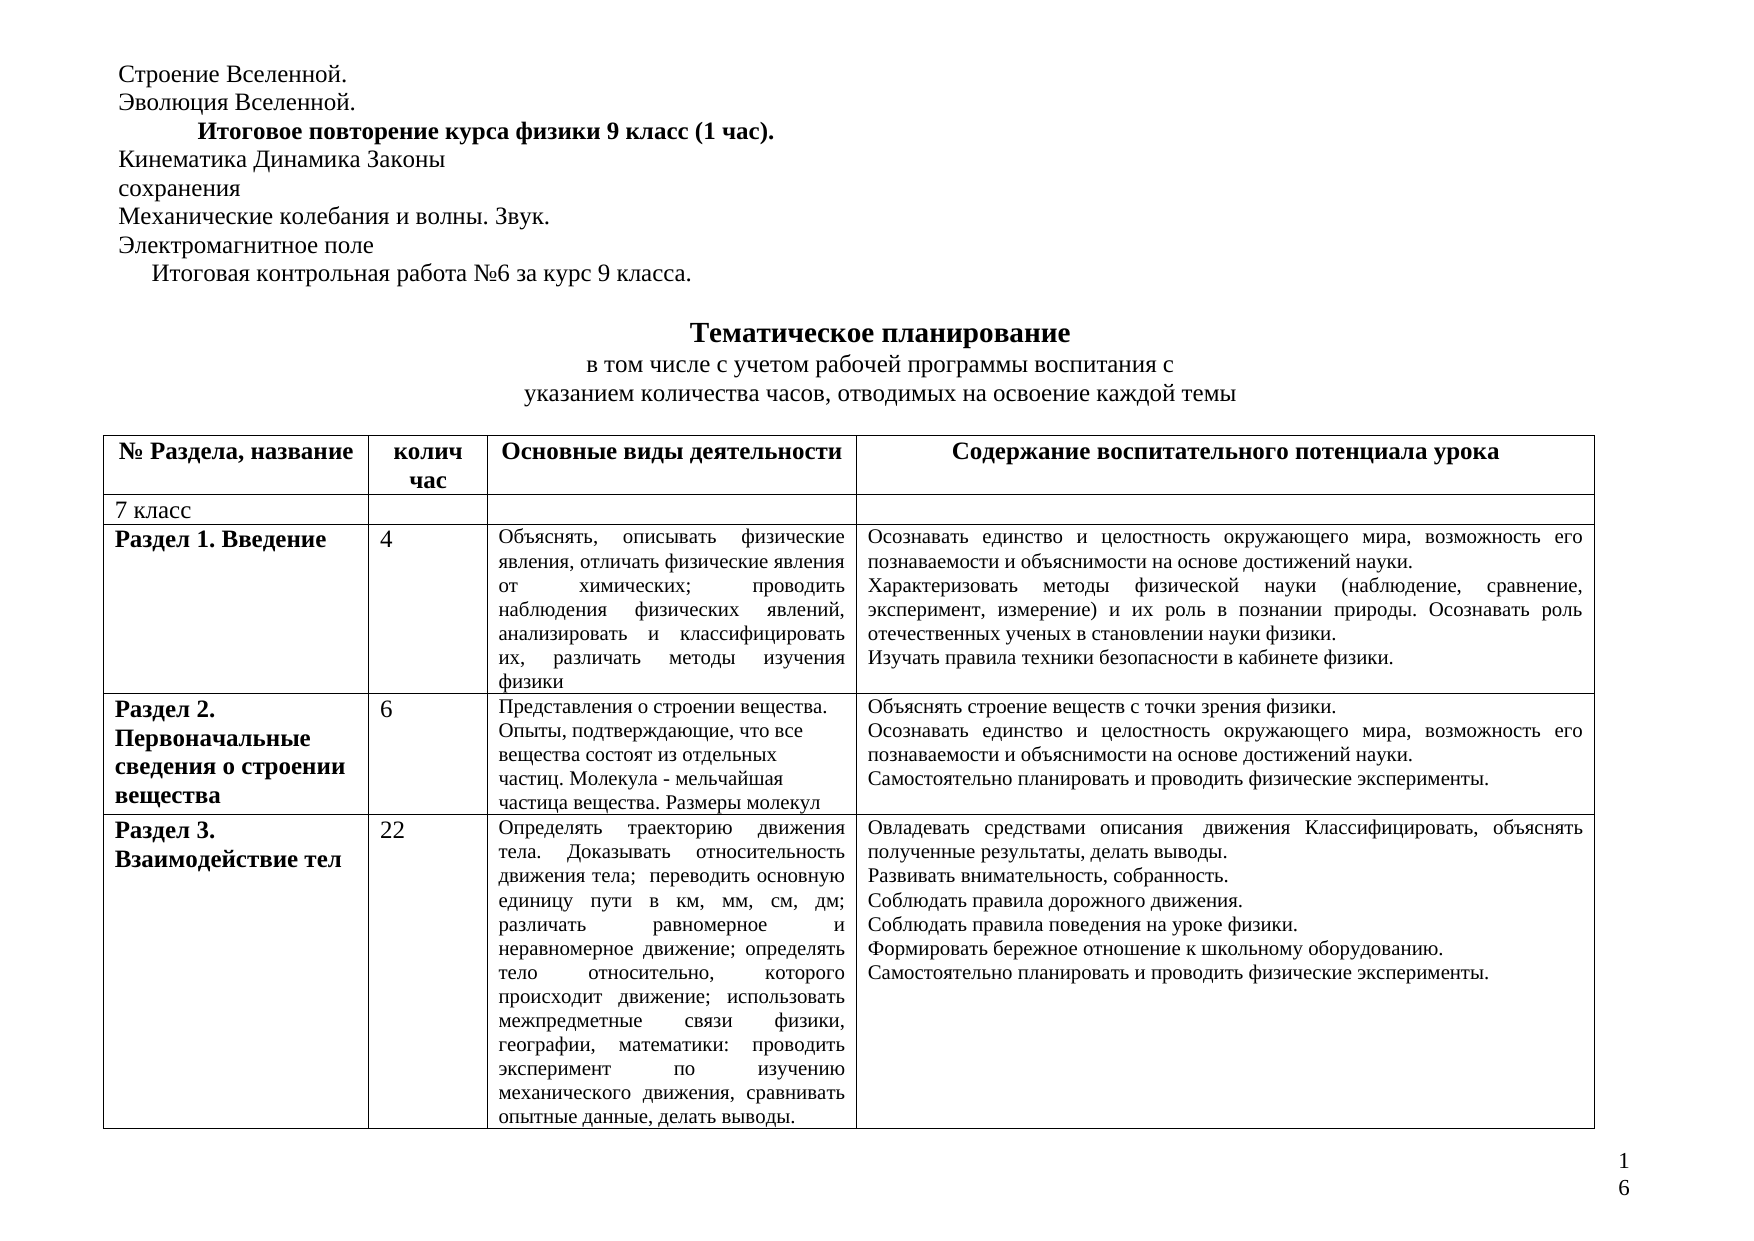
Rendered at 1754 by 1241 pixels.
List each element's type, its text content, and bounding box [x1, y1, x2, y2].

table_header № Раздела, название [104, 436, 368, 494]
table_cell Раздел 1. Введение [104, 525, 368, 693]
table_cell 7 класс [104, 495, 368, 523]
text Итоговая контрольная работа №6 за курс 9 класса. [151, 259, 1642, 287]
table_cell 22 [369, 815, 487, 1128]
text в том числе с учетом рабочей программы воспитания с [118, 349, 1642, 378]
table_header Содержание воспитательного потенциала урока [857, 436, 1594, 494]
table_cell Осознавать единство и целостность окружающего мира, возможность его познаваемости и объяснимости на основе достижений науки. Характеризовать методы физической науки (наблюдение, сравнение, эксперимент, измерение) и их роль в познании природы. Осознавать роль отечественных ученых в становлении науки физики. Изучать правила техники безопасности в кабинете физики. [857, 525, 1594, 693]
table_cell [369, 495, 487, 523]
text Тематическое планирование [118, 315, 1642, 349]
table_cell Раздел 3. Взаимодействие тел [104, 815, 368, 1128]
table_cell Определять траекторию движения тела. Доказывать относительность движения тела; переводить основную единицу пути в км, мм, см, дм; различать равномерное и неравномерное движение; определять тело относительно, которого происходит движение; использовать межпредметные связи физики, географии, математики: проводить эксперимент по изучению механического движения, сравнивать опытные данные, делать выводы. [488, 815, 856, 1128]
table_cell Объяснять, описывать физические явления, отличать физические явления от химических; проводить наблюдения физических явлений, анализировать и классифицировать их, различать методы изучения физики [488, 525, 856, 693]
text Эволюция Вселенной. [118, 88, 1642, 116]
table_header колич час [369, 436, 487, 494]
text Кинематика Динамика Законы сохранения [118, 145, 553, 202]
table_cell Представления о строении вещества. Опыты, подтверждающие, что все вещества состоят из отдельных частиц. Молекула - мельчайшая частица вещества. Размеры молекул [488, 694, 856, 814]
text Электромагнитное поле [118, 230, 1642, 259]
table_cell Овладевать средствами описания движения Классифицировать, объяснять полученные результаты, делать выводы. Развивать внимательность, собранность. Соблюдать правила дорожного движения. Соблюдать правила поведения на уроке физики. Формировать бережное отношение к школьному оборудованию. Самостоятельно планировать и проводить физические эксперименты. [857, 815, 1594, 1128]
table_header Основные виды деятельности [488, 436, 856, 494]
text Итоговое повторение курса физики 9 класс (1 час). [197, 116, 1642, 145]
text Механические колебания и волны. Звук. [118, 202, 1642, 230]
table_cell 6 [369, 694, 487, 814]
table_cell Объяснять строение веществ с точки зрения физики. Осознавать единство и целостность окружающего мира, возможность его познаваемости и объяснимости на основе достижений науки. Самостоятельно планировать и проводить физические эксперименты. [857, 694, 1594, 814]
table_cell Раздел 2. Первоначальные сведения о строении вещества [104, 694, 368, 814]
table_cell 4 [369, 525, 487, 693]
text Строение Вселенной. [118, 59, 1642, 88]
table_cell [857, 495, 1594, 523]
table_cell [488, 495, 856, 523]
text указанием количества часов, отводимых на освоение каждой темы [118, 378, 1642, 406]
